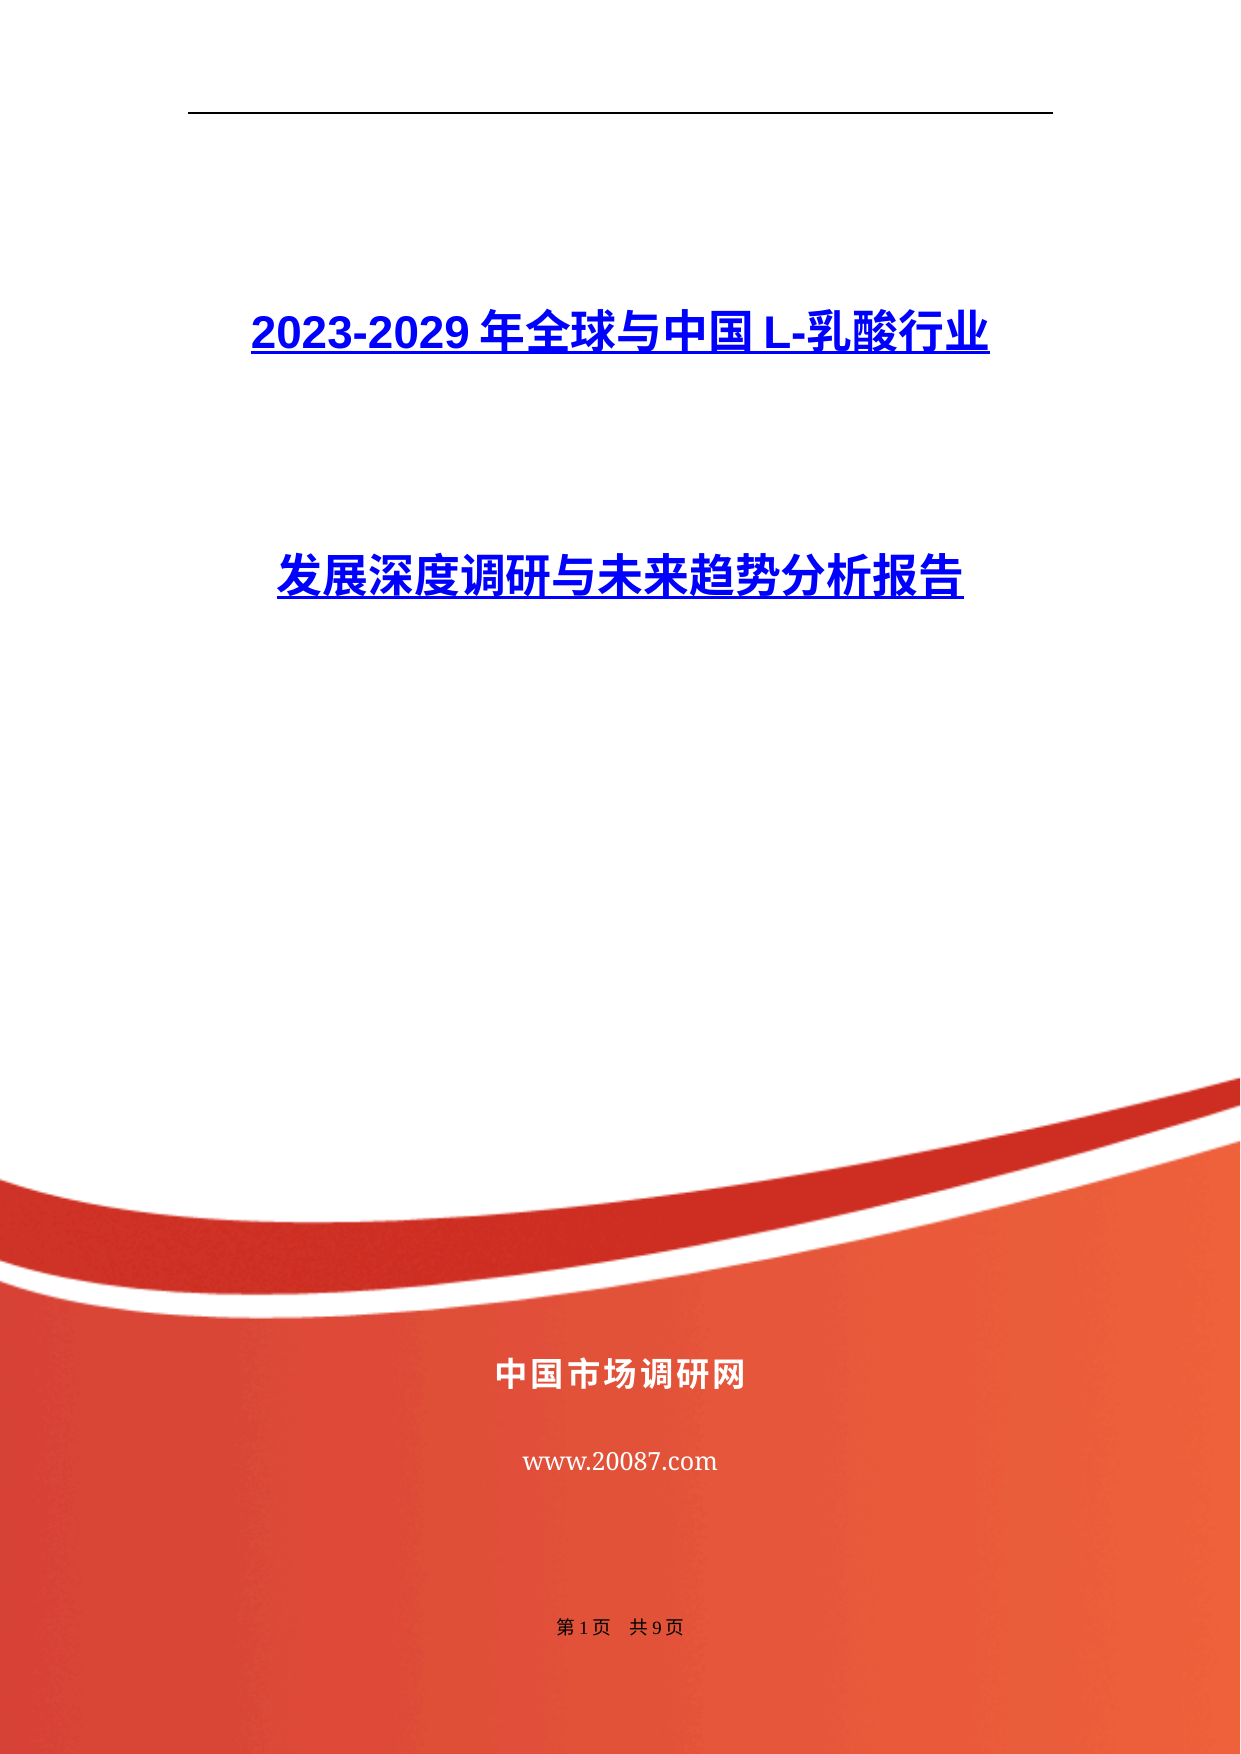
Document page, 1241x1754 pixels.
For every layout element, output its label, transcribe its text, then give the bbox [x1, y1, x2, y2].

picture [0, 1006, 1241, 1754]
text www.20087.com [187, 1428, 1053, 1493]
subtitle 中国市场调研网 [187, 1339, 1053, 1404]
table_header 2023-2029年全球与中国L-乳酸行业发展深度调研与未来趋势分析报告 [188, 207, 1053, 773]
